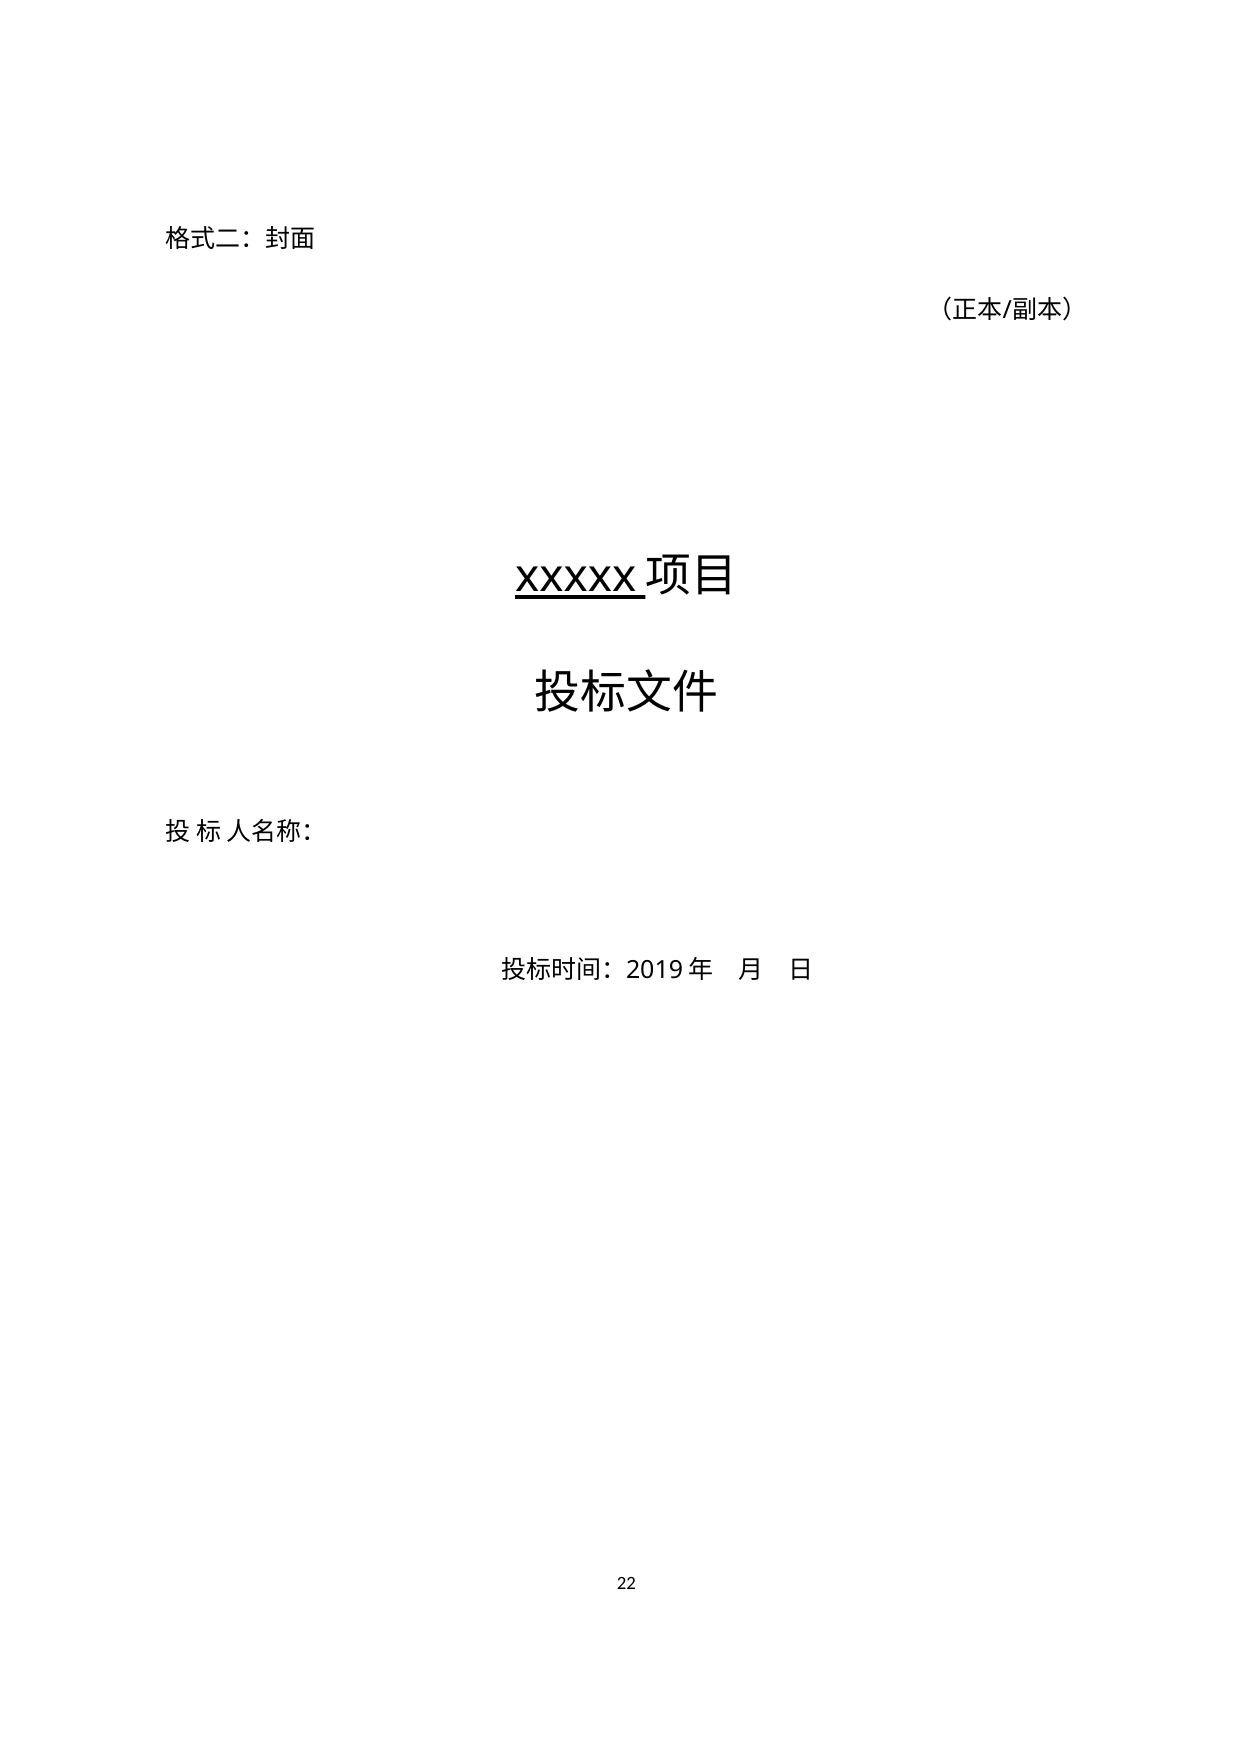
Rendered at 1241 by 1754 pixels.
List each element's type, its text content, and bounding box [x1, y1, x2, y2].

text 投 标 人名称： [165, 811, 1087, 847]
text xxxxx项目 [165, 538, 1087, 605]
text 投标文件 [165, 655, 1087, 721]
text 投标时间：2019年 月 日 [165, 950, 1087, 986]
text （正本/副本） [165, 289, 1087, 326]
text 格式二：封面 [165, 218, 1087, 255]
